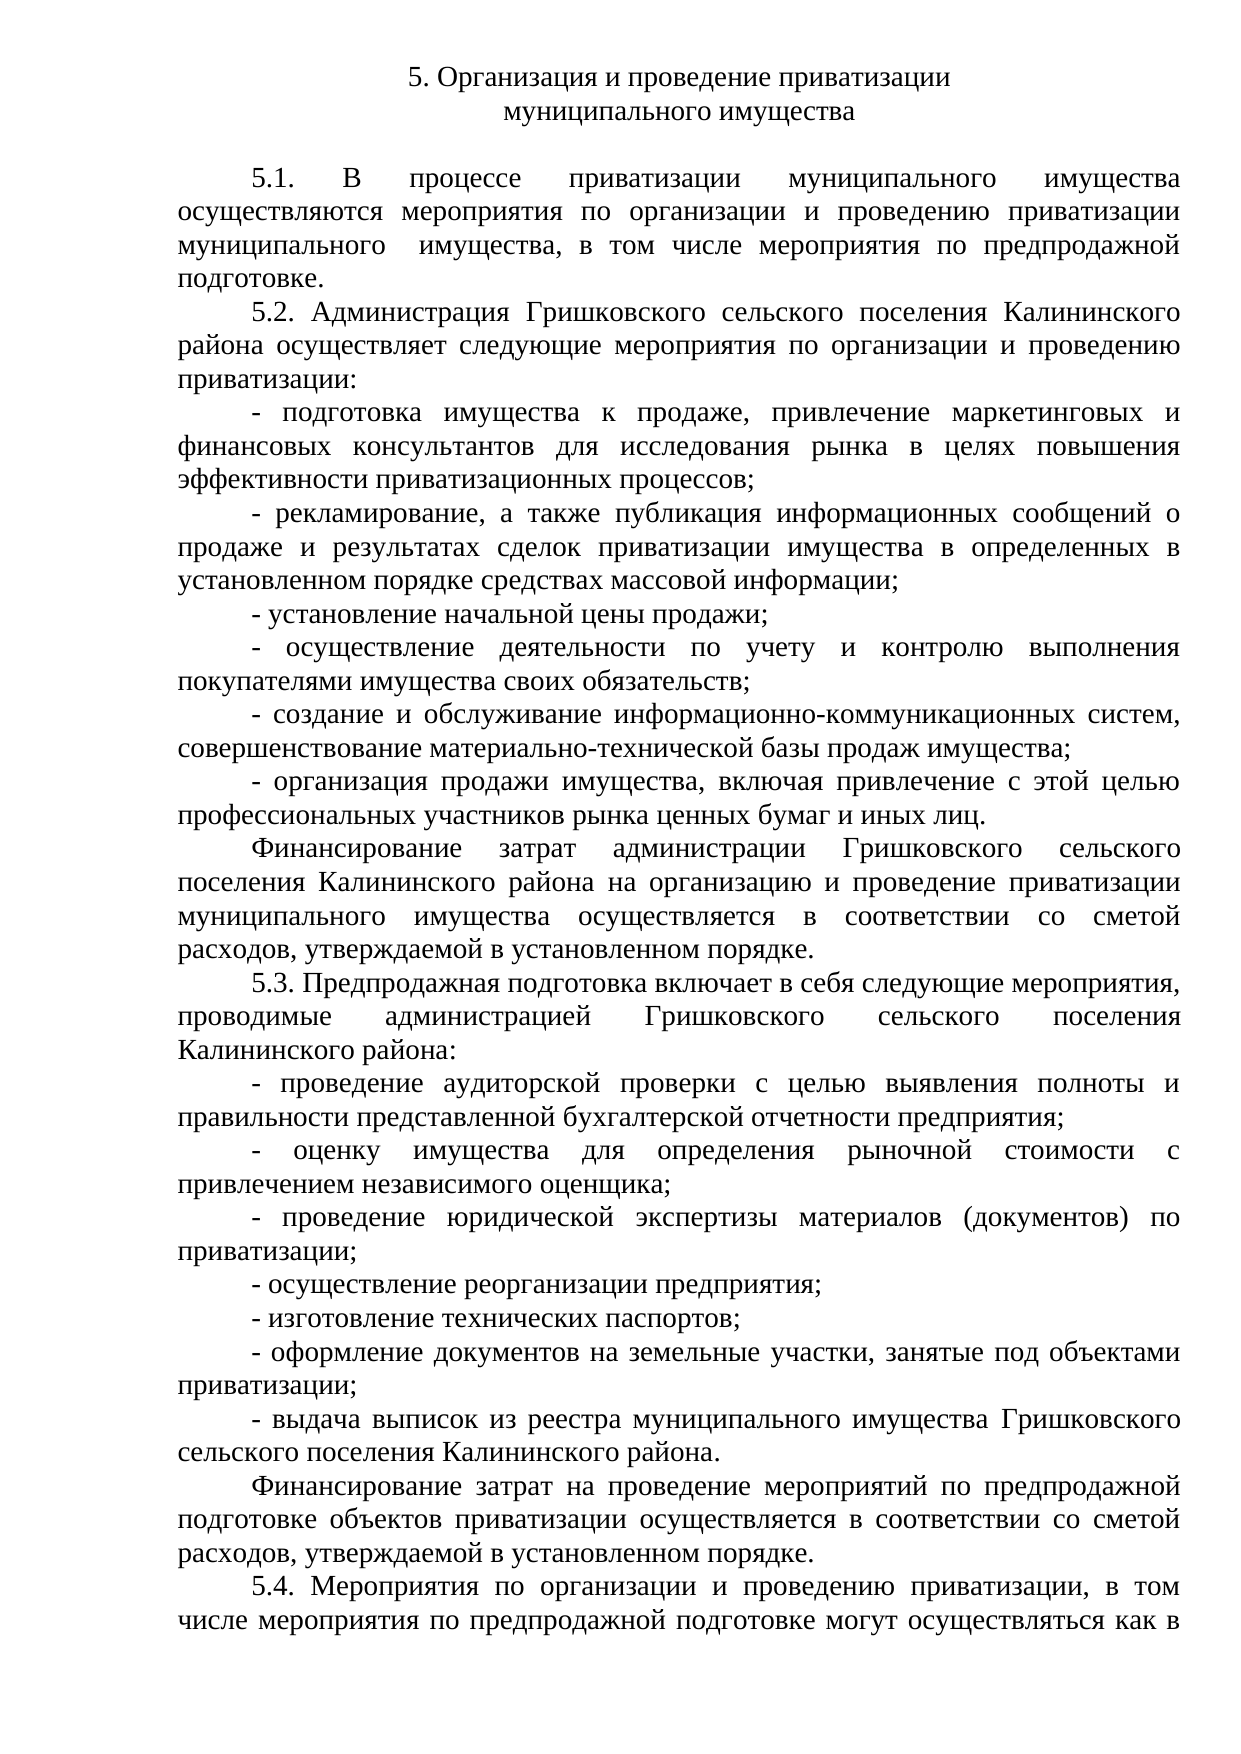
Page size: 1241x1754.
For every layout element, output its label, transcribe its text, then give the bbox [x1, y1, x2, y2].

text - проведение аудиторской проверки с целью выявления полноты и правильности представленной бухгалтерской отчетности предприятия; [177, 1065, 1181, 1132]
text - осуществление деятельности по учету и контролю выполнения покупателями имущества своих обязательств; [177, 629, 1181, 696]
text 5.2. Администрация Гришковского сельского поселения Калининского района осуществляет следующие мероприятия по организации и проведению приватизации: [177, 294, 1181, 394]
text - осуществление реорганизации предприятия; [177, 1267, 1181, 1300]
text - создание и обслуживание информационно-коммуникационных систем, совершенствование материально-технической базы продаж имущества; [177, 696, 1181, 763]
text 5. Организация и проведение приватизации [177, 59, 1181, 93]
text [177, 1568, 1181, 1636]
text 5.1. В процессе приватизации муниципального имущества осуществляются мероприятия по организации и проведению приватизации муниципального имущества, в том числе мероприятия по предпродажной подготовке. [177, 160, 1181, 294]
text - оценку имущества для определения рыночной стоимости с привлечением независимого оценщика; [177, 1132, 1181, 1199]
text - изготовление технических паспортов; [177, 1300, 1181, 1334]
text - подготовка имущества к продаже, привлечение маркетинговых и финансовых консультантов для исследования рынка в целях повышения эффективности приватизационных процессов; [177, 394, 1181, 495]
text муниципального имущества [177, 93, 1181, 126]
text - выдача выписок из реестра муниципального имущества Гришковского сельского поселения Калининского района. [177, 1401, 1181, 1468]
text Финансирование затрат на проведение мероприятий по предпродажной подготовке объектов приватизации осуществляется в соответствии со сметой расходов, утверждаемой в установленном порядке. [177, 1468, 1181, 1568]
text 5.3. Предпродажная подготовка включает в себя следующие мероприятия, проводимые администрацией Гришковского сельского поселения Калининского района: [177, 965, 1181, 1065]
text - оформление документов на земельные участки, занятые под объектами приватизации; [177, 1334, 1181, 1401]
text - организация продажи имущества, включая привлечение с этой целью профессиональных участников рынка ценных бумаг и иных лиц. [177, 763, 1181, 831]
text - проведение юридической экспертизы материалов (документов) по приватизации; [177, 1199, 1181, 1267]
text - установление начальной цены продажи; [177, 596, 1181, 629]
text Финансирование затрат администрации Гришковского сельского поселения Калининского района на организацию и проведение приватизации муниципального имущества осуществляется в соответствии со сметой расходов, утверждаемой в установленном порядке. [177, 831, 1181, 965]
text - рекламирование, а также публикация информационных сообщений о продаже и результатах сделок приватизации имущества в определенных в установленном порядке средствах массовой информации; [177, 495, 1181, 596]
